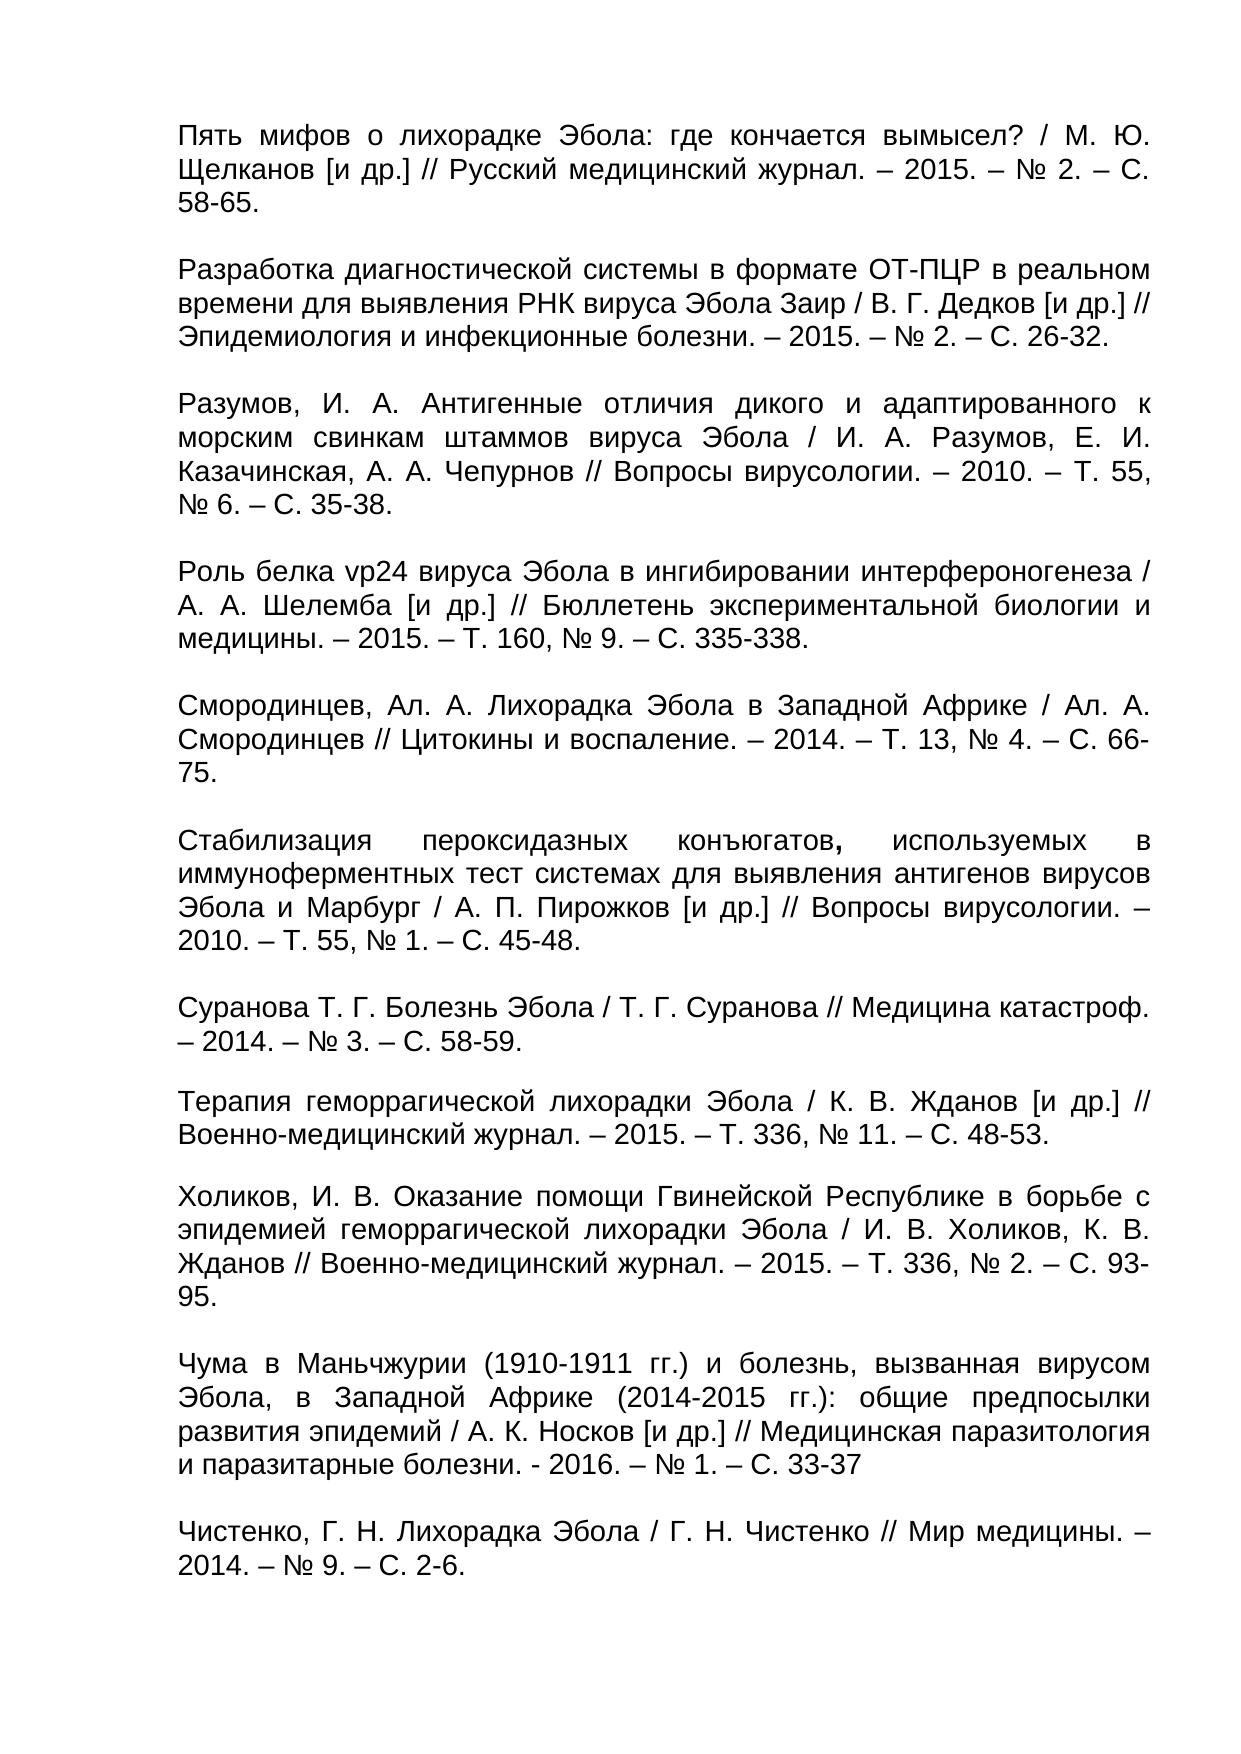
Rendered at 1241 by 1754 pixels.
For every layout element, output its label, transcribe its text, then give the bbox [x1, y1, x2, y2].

text Роль белка vp24 вируса Эбола в ингибировании интерфероногенеза / А. А. Шелемба [и др.] // Бюллетень экспериментальной биологии и медицины. – 2015. – Т. 160, № 9. – С. 335-338. [177, 554, 1152, 655]
text Стабилизация пероксидазных конъюгатов, используемых в иммуноферментных тест системах для выявления антигенов вирусов Эбола и Марбург / А. П. Пирожков [и др.] // Вопросы вирусологии. – 2010. – Т. 55, № 1. – С. 45-48. [177, 822, 1152, 957]
text Суранова Т. Г. Болезнь Эбола / Т. Г. Суранова // Медицина катастроф. – 2014. – № 3. – С. 58-59. [177, 990, 1152, 1057]
text Смородинцев, Ал. А. Лихорадка Эбола в Западной Африке / Ал. А. Смородинцев // Цитокины и воспаление. – 2014. – Т. 13, № 4. – С. 66-75. [177, 688, 1152, 789]
text Чума в Маньчжурии (1910-1911 гг.) и болезнь, вызванная вирусом Эбола, в Западной Африке (2014-2015 гг.): общие предпосылки развития эпидемий / А. К. Носков [и др.] // Медицинская паразитология и паразитарные болезни. - 2016. – № 1. – С. 33-37 [177, 1346, 1152, 1481]
text Разработка диагностической системы в формате ОТ-ПЦР в реальном времени для выявления РНК вируса Эбола Заир / В. Г. Дедков [и др.] // Эпидемиология и инфекционные болезни. – 2015. – № 2. – С. 26-32. [177, 252, 1152, 353]
text Чистенко, Г. Н. Лихорадка Эбола / Г. Н. Чистенко // Мир медицины. – 2014. – № 9. – С. 2-6. [177, 1514, 1152, 1581]
text Пять мифов о лихорадке Эбола: где кончается вымысел? / М. Ю. Щелканов [и др.] // Русский медицинский журнал. – 2015. – № 2. – С. 58-65. [177, 118, 1152, 219]
text Разумов, И. А. Антигенные отличия дикого и адаптированного к морским свинкам штаммов вируса Эбола / И. А. Разумов, Е. И. Казачинская, А. А. Чепурнов // Вопросы вирусологии. – 2010. – Т. 55, № 6. – С. 35-38. [177, 386, 1152, 521]
text Холиков, И. В. Оказание помощи Гвинейской Республике в борьбе с эпидемией геморрагической лихорадки Эбола / И. В. Холиков, К. В. Жданов // Военно-медицинский журнал. – 2015. – Т. 336, № 2. – С. 93-95. [177, 1179, 1152, 1313]
text Терапия геморрагической лихорадки Эбола / К. В. Жданов [и др.] // Военно-медицинский журнал. – 2015. – Т. 336, № 11. – С. 48-53. [177, 1084, 1152, 1151]
